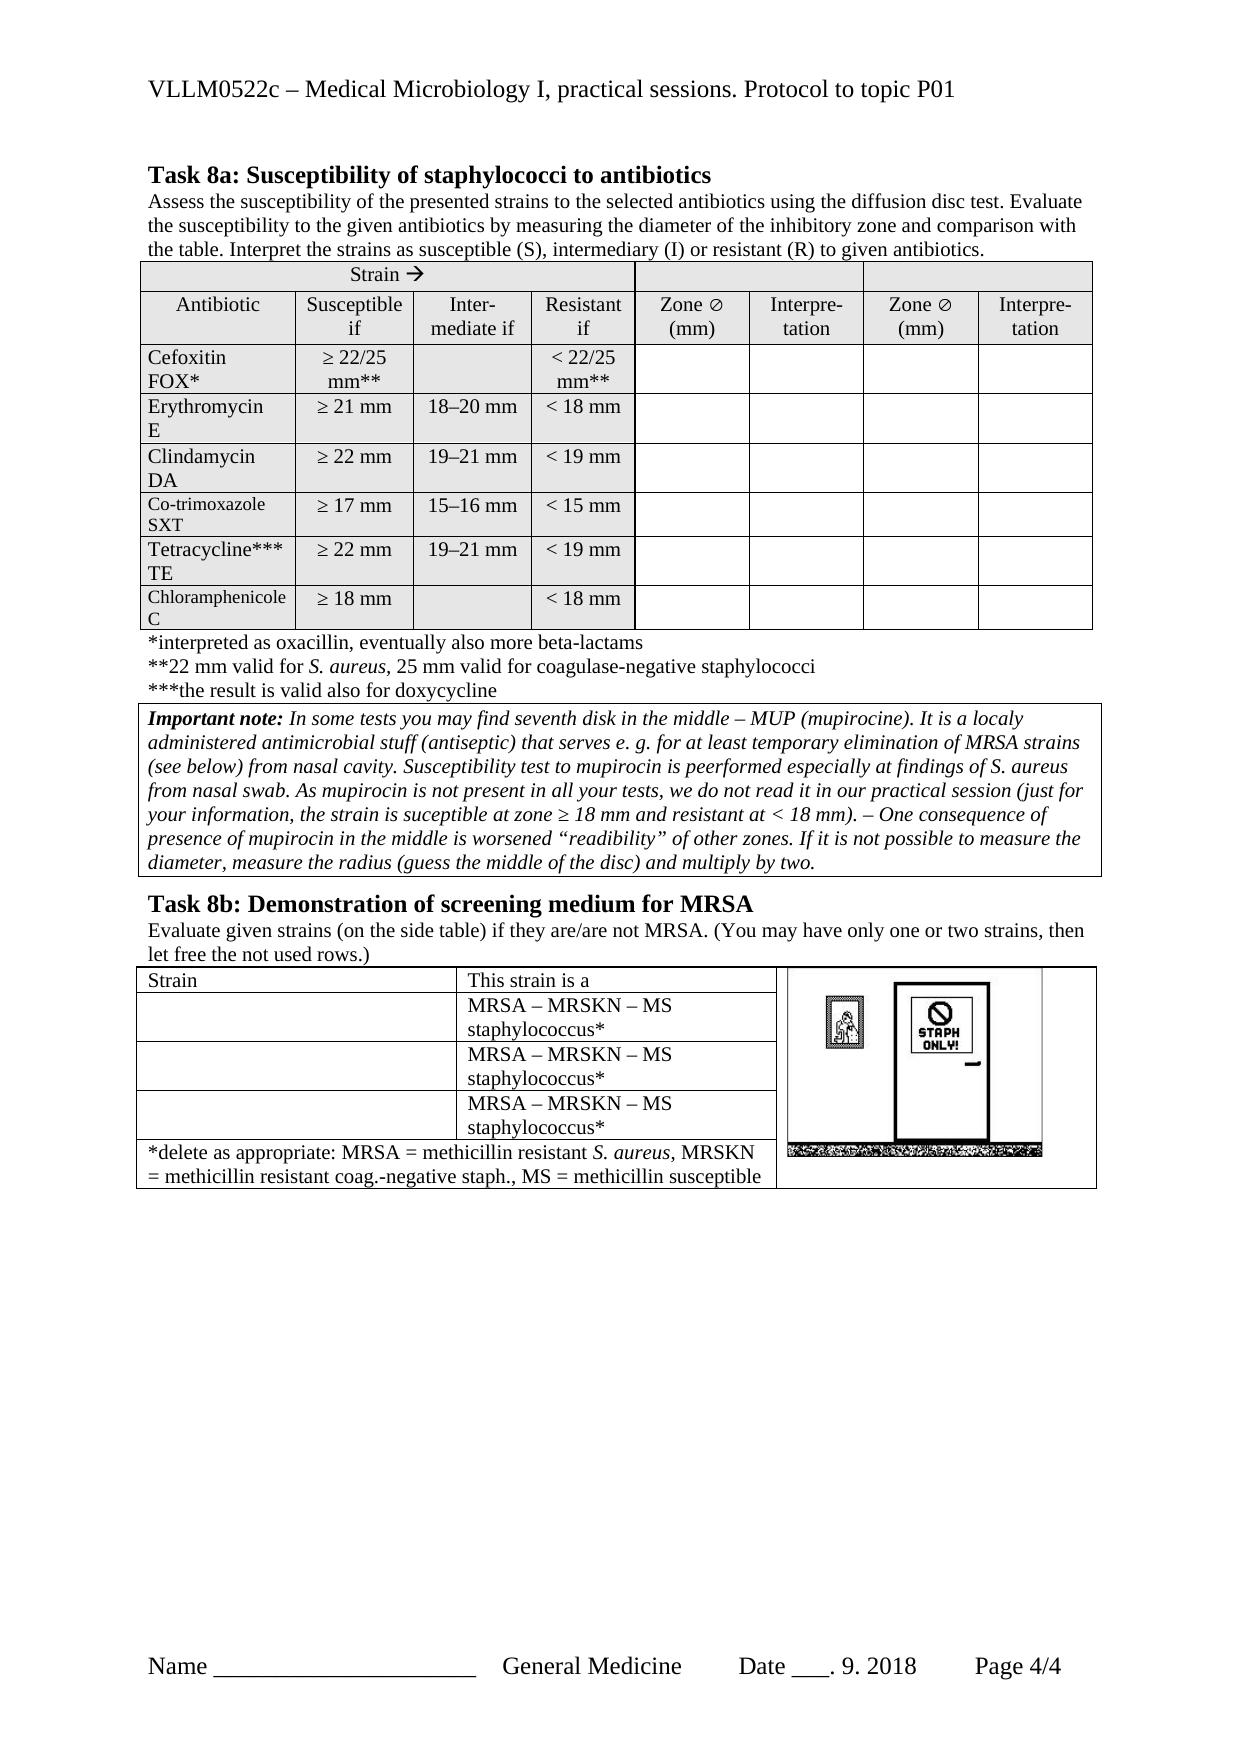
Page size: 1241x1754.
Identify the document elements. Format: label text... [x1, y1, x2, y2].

table_cell 15–16 mm [414, 493, 531, 536]
table_cell ≥ 22 mm [296, 537, 413, 585]
table_cell Zone (mm) [636, 292, 749, 344]
table_cell [864, 345, 978, 393]
table_cell [137, 1091, 456, 1139]
table_cell Antibiotic [141, 292, 295, 344]
table_cell [750, 537, 863, 585]
table_cell [864, 394, 978, 442]
text ***the result is valid also for doxycycline [148, 678, 1093, 702]
table_cell Inter-mediate if [414, 292, 531, 344]
table_cell [750, 345, 863, 393]
table_cell < 18 mm [532, 586, 634, 629]
table_cell [979, 345, 1092, 393]
table_cell Interpre- tation [750, 292, 863, 344]
text **22 mm valid for S. aureus, 25 mm valid for coagulase-negative staphylococci [148, 654, 1093, 678]
table_cell [979, 394, 1092, 442]
table_cell [636, 586, 749, 629]
table_cell [750, 586, 863, 629]
table_cell Zone (mm) [864, 292, 978, 344]
table_cell [414, 345, 531, 393]
table_cell Co-trimoxazole SXT [141, 493, 295, 536]
table_cell *delete as appropriate: MRSA = methicillin resistant S. aureus, MRSKN = methicillin resistant coag.-negative staph., MS = methicillin susceptible [137, 1140, 776, 1188]
table_cell < 22/25 mm** [532, 345, 634, 393]
table_cell ≥ 17 mm [296, 493, 413, 536]
table_cell [414, 586, 531, 629]
table_cell MRSA – MRSKN – MS staphylococcus* [457, 993, 776, 1041]
subtitle Task 8a: Susceptibility of staphylococci to antibiotics [148, 160, 1093, 189]
table_header [864, 262, 1092, 291]
table_cell ≥ 21 mm [296, 394, 413, 442]
table_cell < 15 mm [532, 493, 634, 536]
table_cell [979, 444, 1092, 492]
table_cell MRSA – MRSKN – MS staphylococcus* [457, 1091, 776, 1139]
table_cell < 19 mm [532, 444, 634, 492]
table_cell Erythromycin E [141, 394, 295, 442]
table_cell ≥ 22/25 mm** [296, 345, 413, 393]
text Important note: In some tests you may find seventh disk in the middle – MUP (mupirocine). It is a localy administered antimicrobial stuff (antiseptic) that serves e. g. for at least temporary elimination of MRSA strains (see below) from nasal cavity. Susceptibility test to mupirocin is peerformed especially at findings of S. aureus from nasal swab. As mupirocin is not present in all your tests, we do not read it in our practical session (just for your information, the strain is suceptible at zone ≥ 18 mm and resistant at < 18 mm). – One consequence of presence of mupirocin in the middle is worsened “readibility” of other zones. If it is not possible to measure the diameter, measure the radius (guess the middle of the disc) and multiply by two. [139, 704, 1101, 876]
picture [787, 967, 1043, 1157]
table_cell Chloramphenicole C [141, 586, 295, 629]
table_header [636, 262, 863, 291]
subtitle Task 8b: Demonstration of screening medium for MRSA [148, 889, 1093, 918]
table_cell [750, 394, 863, 442]
table_cell [636, 493, 749, 536]
table_cell 19–21 mm [414, 537, 531, 585]
table_cell [979, 537, 1092, 585]
text Assess the susceptibility of the presented strains to the selected antibiotics using the diffusion disc test. Evaluate the susceptibility to the given antibiotics by measuring the diameter of the inhibitory zone and comparison with the table. Interpret the strains as susceptible (S), intermediary (I) or resistant (R) to given antibiotics. [148, 189, 1093, 261]
table_cell [864, 444, 978, 492]
table_cell [979, 493, 1092, 536]
table_cell [864, 493, 978, 536]
table_cell Clindamycin DA [141, 444, 295, 492]
table_cell [979, 586, 1092, 629]
text *interpreted as oxacillin, eventually also more beta-lactams [148, 630, 1093, 654]
table_cell [137, 1042, 456, 1090]
table_cell [137, 993, 456, 1041]
table_cell [636, 345, 749, 393]
table_cell [864, 537, 978, 585]
table_cell 18–20 mm [414, 394, 531, 442]
table_header This strain is a [457, 968, 776, 992]
text Evaluate given strains (on the side table) if they are/are not MRSA. (You may have only one or two strains, then let free the not used rows.) [148, 918, 1093, 966]
table_cell Interpre- tation [979, 292, 1092, 344]
table_header Strain [141, 262, 634, 291]
table_cell < 18 mm [532, 394, 634, 442]
table_cell < 19 mm [532, 537, 634, 585]
table_cell Tetracycline*** TE [141, 537, 295, 585]
table_cell 19–21 mm [414, 444, 531, 492]
table_cell Susceptible if [296, 292, 413, 344]
table_header [777, 968, 1096, 1188]
table_cell [750, 444, 863, 492]
table_cell MRSA – MRSKN – MS staphylococcus* [457, 1042, 776, 1090]
table_cell ≥ 18 mm [296, 586, 413, 629]
table_cell [864, 586, 978, 629]
table_cell ≥ 22 mm [296, 444, 413, 492]
table_cell Cefoxitin FOX* [141, 345, 295, 393]
table_header Strain [137, 968, 456, 992]
table_cell Resistant if [532, 292, 634, 344]
table_cell [636, 394, 749, 442]
table_cell [636, 444, 749, 492]
table_cell [750, 493, 863, 536]
table_cell [636, 537, 749, 585]
